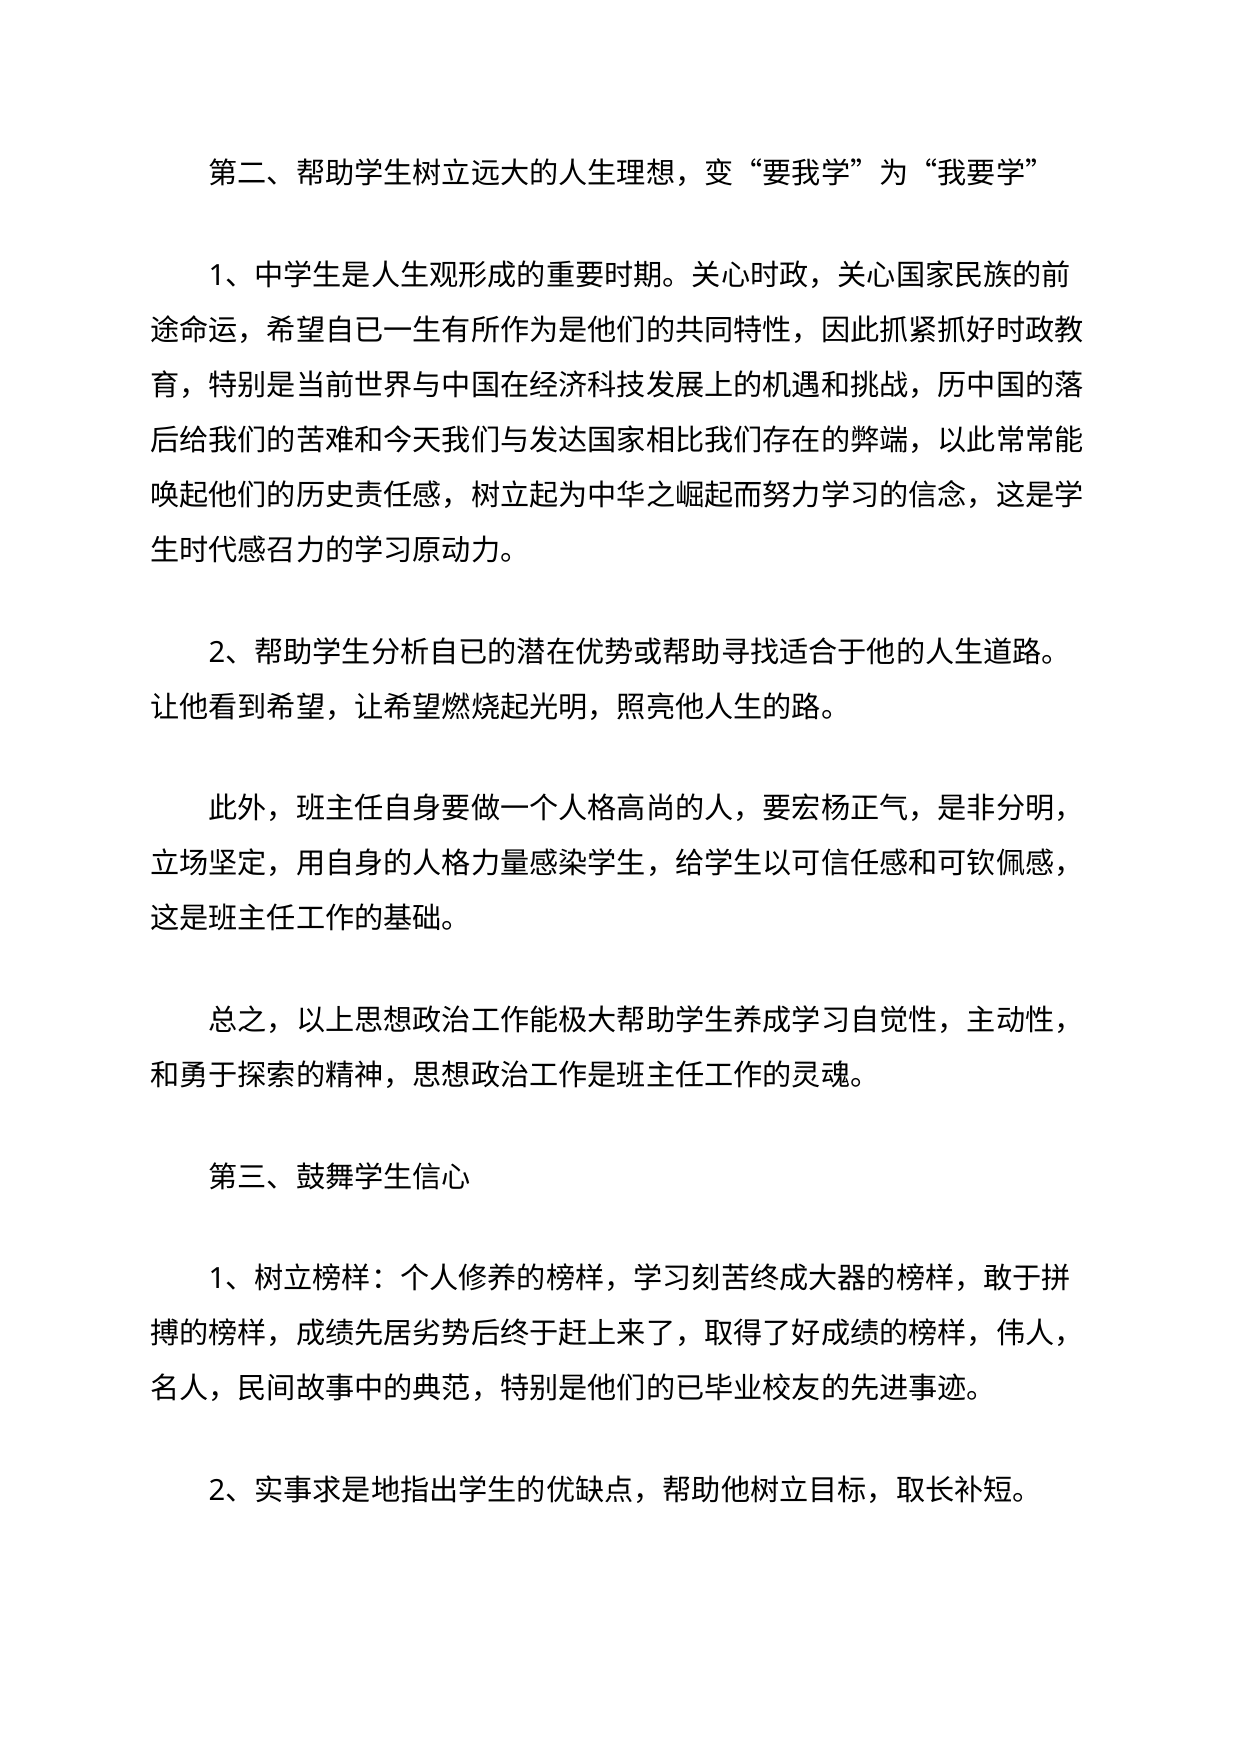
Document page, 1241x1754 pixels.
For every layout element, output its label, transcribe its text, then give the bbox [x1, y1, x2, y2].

text 总之，以上思想政治工作能极大帮助学生养成学习自觉性，主动性，和勇于探索的精神，思想政治工作是班主任工作的灵魂。 [150, 996, 1090, 1094]
text 2、实事求是地指出学生的优缺点，帮助他树立目标，取长补短。 [150, 1467, 1090, 1509]
text 1、树立榜样：个人修养的榜样，学习刻苦终成大器的榜样，敢于拼搏的榜样，成绩先居劣势后终于赶上来了，取得了好成绩的榜样，伟人，名人，民间故事中的典范，特别是他们的已毕业校友的先进事迹。 [150, 1255, 1090, 1407]
text 2、帮助学生分析自已的潜在优势或帮助寻找适合于他的人生道路。让他看到希望，让希望燃烧起光明，照亮他人生的路。 [150, 628, 1090, 725]
text 1、中学生是人生观形成的重要时期。关心时政，关心国家民族的前途命运，希望自已一生有所作为是他们的共同特性，因此抓紧抓好时政教育，特别是当前世界与中国在经济科技发展上的机遇和挑战，历中国的落后给我们的苦难和今天我们与发达国家相比我们存在的弊端，以此常常能唤起他们的历史责任感，树立起为中华之崛起而努力学习的信念，这是学生时代感召力的学习原动力。 [150, 252, 1090, 569]
text 第二、帮助学生树立远大的人生理想，变“要我学”为“我要学” [150, 150, 1090, 192]
text 此外，班主任自身要做一个人格高尚的人，要宏杨正气，是非分明，立场坚定，用自身的人格力量感染学生，给学生以可信任感和可钦佩感，这是班主任工作的基础。 [150, 785, 1090, 937]
text 第三、鼓舞学生信心 [150, 1153, 1090, 1195]
